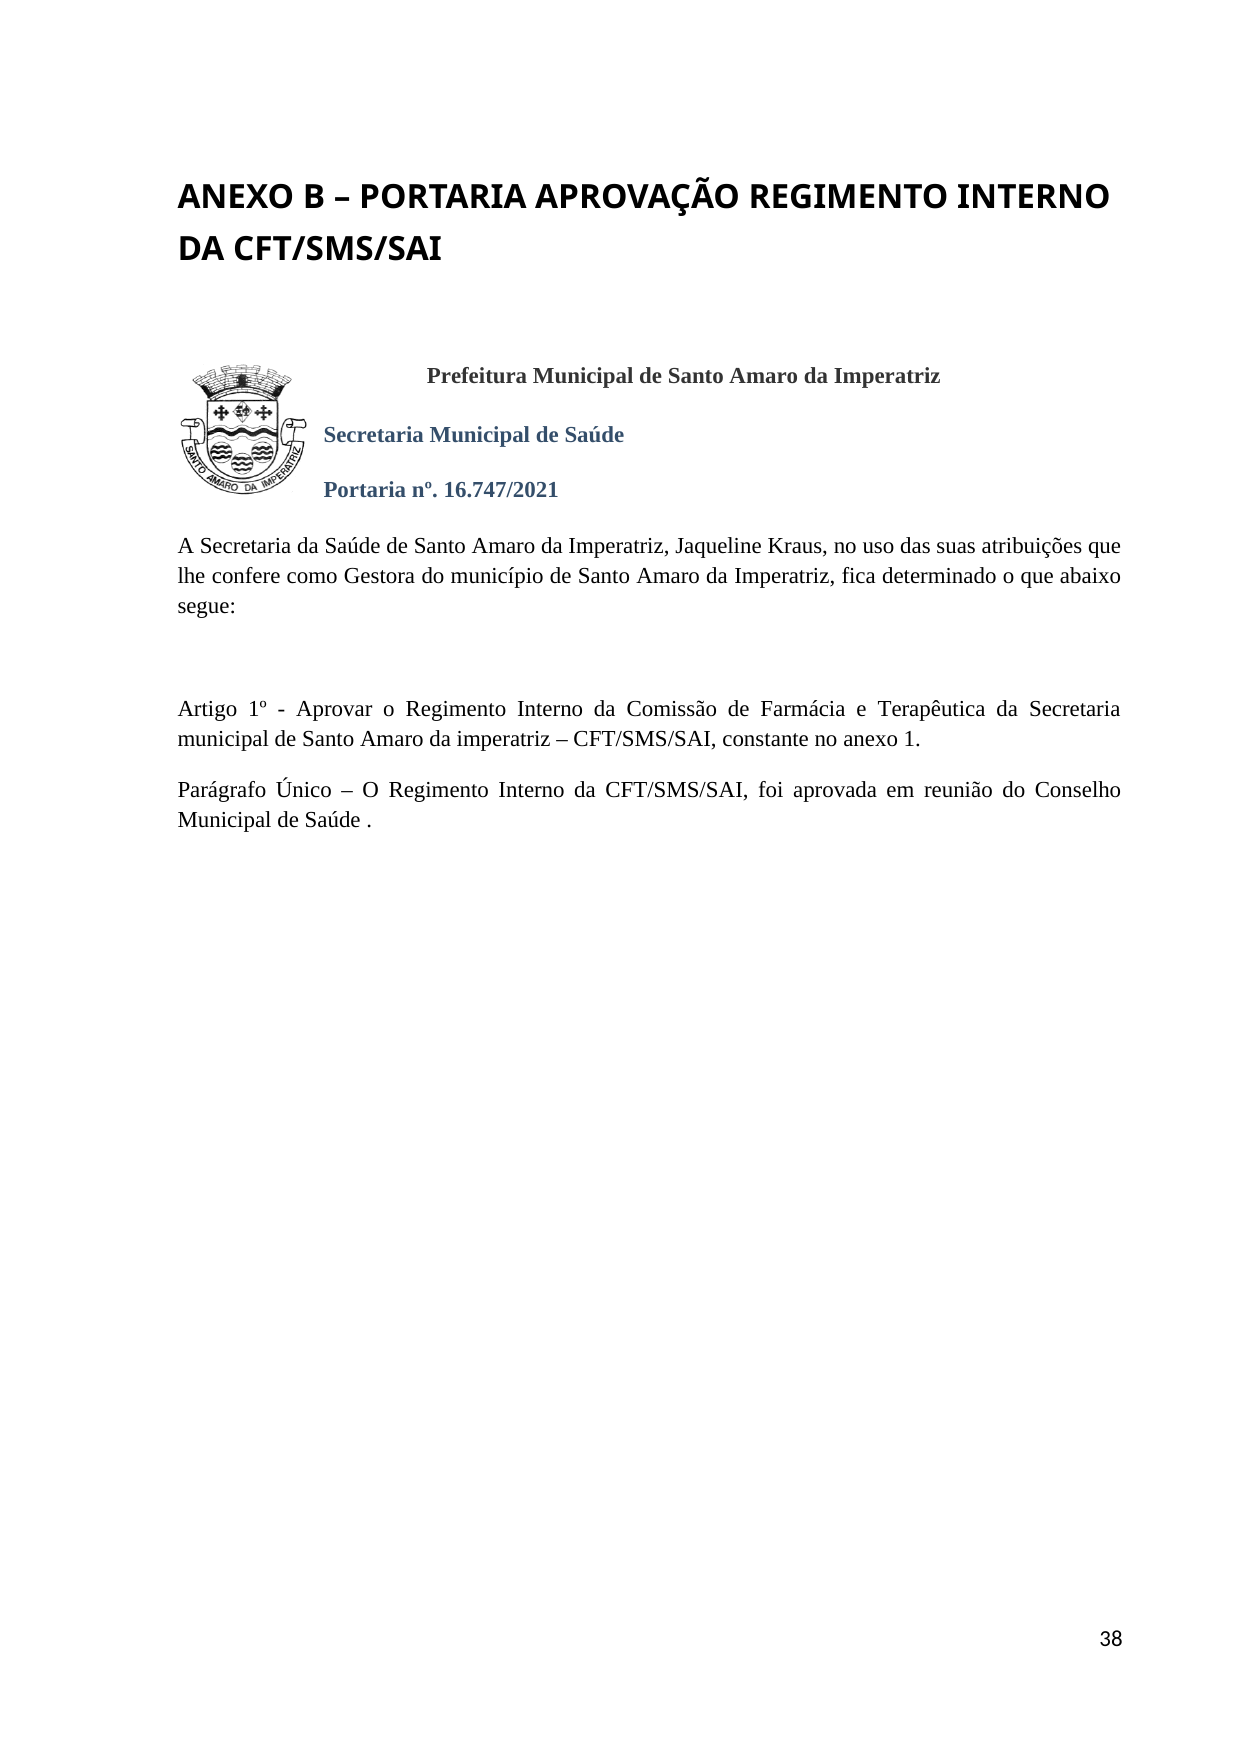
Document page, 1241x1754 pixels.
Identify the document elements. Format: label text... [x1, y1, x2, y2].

text A Secretaria da Saúde de Santo Amaro da Imperatriz, Jaqueline Kraus, no uso das suas atribuições que lhe confere como Gestora do município de Santo Amaro da Imperatriz, fica determinado o que abaixo segue: [177, 532, 1122, 619]
text Portaria nº. 16.747/2021 [177, 477, 1122, 503]
text Secretaria Municipal de Saúde [309, 421, 1122, 447]
picture [177, 361, 309, 497]
text Parágrafo Único – O Regimento Interno da CFT/SMS/SAI, foi aprovada em reunião do Conselho Municipal de Saúde . [177, 776, 1122, 832]
text Prefeitura Municipal de Santo Amaro da Imperatriz [309, 362, 1122, 388]
subtitle ANEXO B – PORTARIA APROVAÇÃO REGIMENTO INTERNO DA CFT/SMS/SAI [177, 173, 1122, 270]
text Artigo 1º - Aprovar o Regimento Interno da Comissão de Farmácia e Terapêutica da Secretaria municipal de Santo Amaro da imperatriz – CFT/SMS/SAI, constante no anexo 1. [177, 694, 1122, 751]
